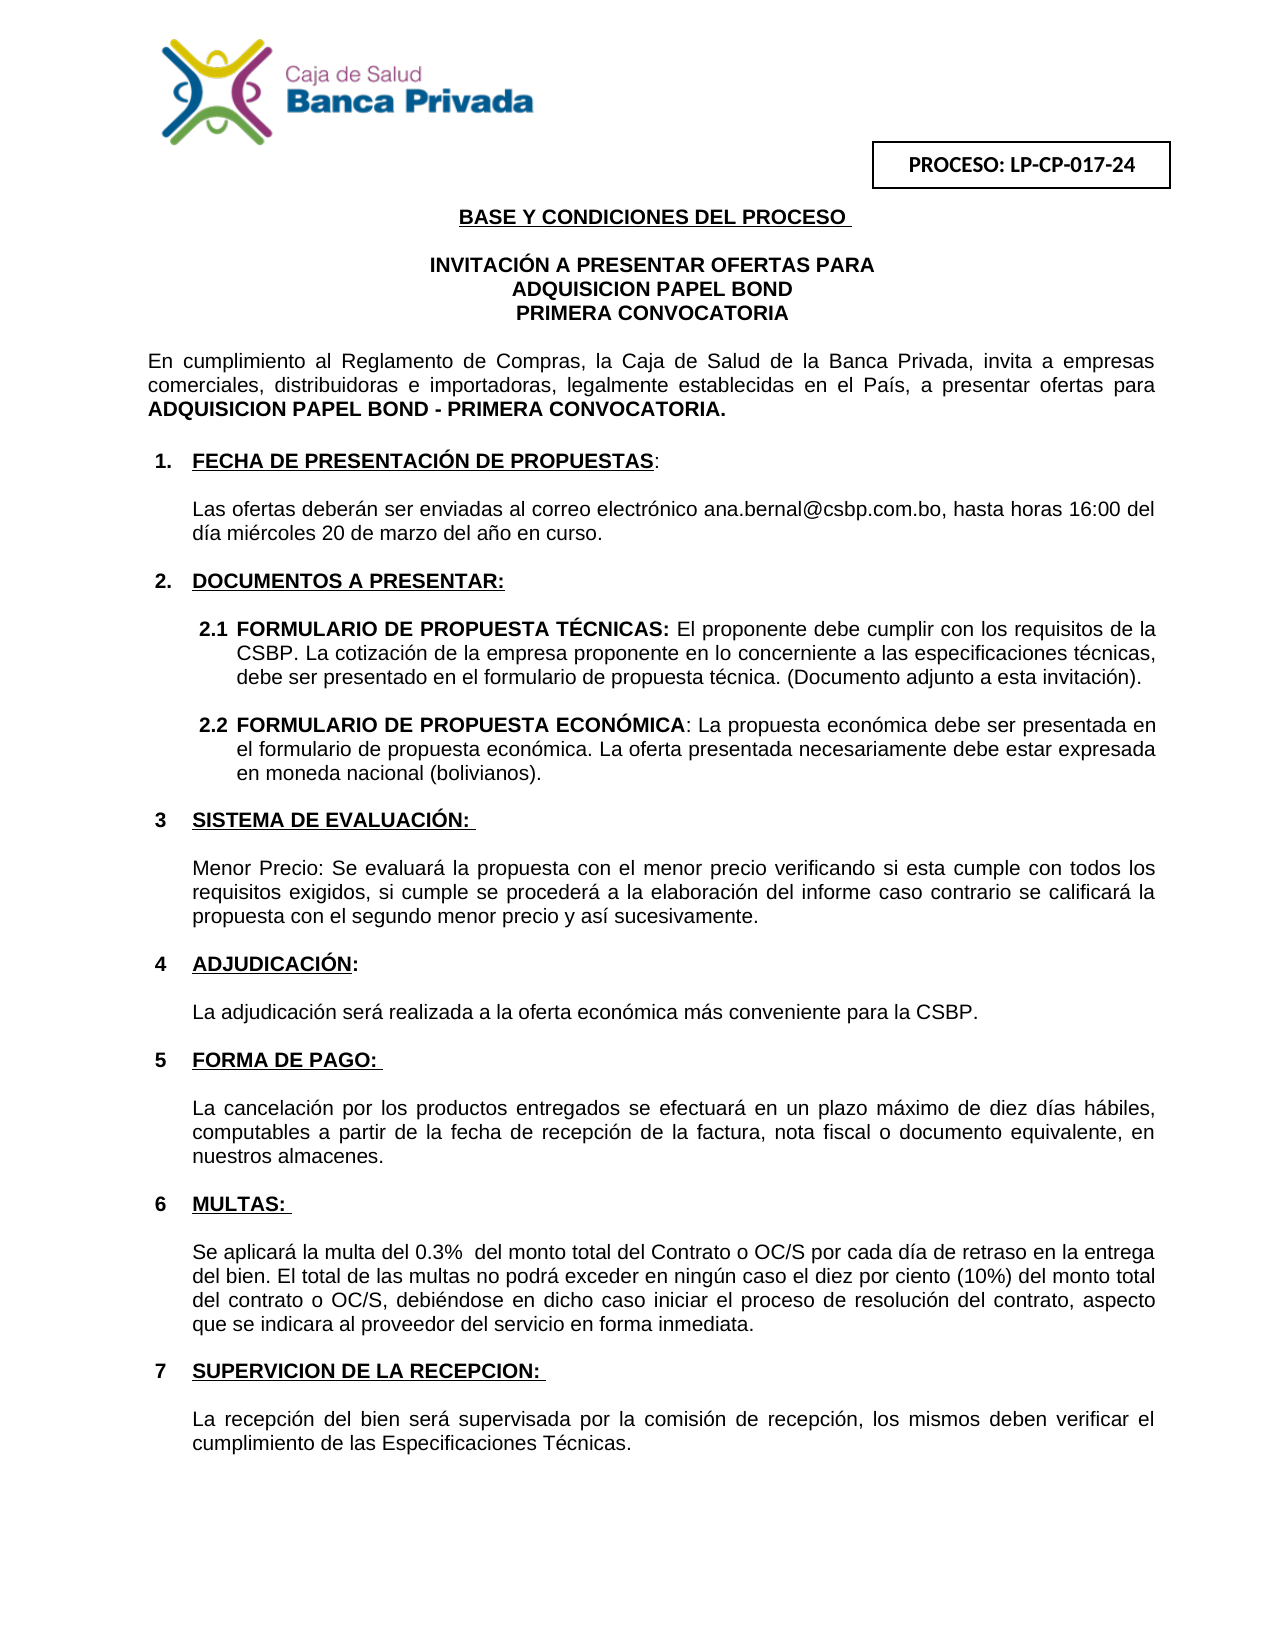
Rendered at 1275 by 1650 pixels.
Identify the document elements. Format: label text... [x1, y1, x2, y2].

list FORMULARIO DE PROPUESTA TÉCNICAS: El proponente debe cumplir con los requisitos de la CSBP. La cotización de la empresa proponente en lo concerniente a las especificaciones técnicas, debe ser presentado en el formulario de propuesta técnica. (Documento adjunto a esta invitación). [199, 617, 1157, 688]
list La recepción del bien será supervisada por la comisión de recepción, los mismos deben verificar el cumplimiento de las Especificaciones Técnicas. [192, 1407, 1157, 1455]
list DOCUMENTOS A PRESENTAR: [154, 569, 1157, 593]
list ADJUDICACIÓN: [154, 952, 1157, 976]
list SUPERVICION DE LA RECEPCION: [154, 1359, 1157, 1383]
text INVITACIÓN A PRESENTAR OFERTAS PARA [148, 253, 1157, 277]
list La adjudicación será realizada a la oferta económica más conveniente para la CSBP. [192, 1000, 1157, 1024]
list Menor Precio: Se evaluará la propuesta con el menor precio verificando si esta cumple con todos los requisitos exigidos, si cumple se procederá a la elaboración del informe caso contrario se calificará la propuesta con el segundo menor precio y así sucesivamente. [192, 856, 1157, 928]
list FORMA DE PAGO: [154, 1048, 1157, 1072]
list FECHA DE PRESENTACIÓN DE PROPUESTAS: [154, 449, 1157, 473]
list Las ofertas deberán ser enviadas al correo electrónico ana.bernal@csbp.com.bo, hasta horas 16:00 del día miércoles 20 de marzo del año en curso. [192, 497, 1157, 545]
list Se aplicará la multa del 0.3% del monto total del Contrato o OC/S por cada día de retraso en la entrega del bien. El total de las multas no podrá exceder en ningún caso el diez por ciento (10%) del monto total del contrato o OC/S, debiéndose en dicho caso iniciar el proceso de resolución del contrato, aspecto que se indicara al proveedor del servicio en forma inmediata. [192, 1239, 1157, 1335]
subtitle En cumplimiento al Reglamento de Compras, la Caja de Salud de la Banca Privada, invita a empresas comerciales, distribuidoras e importadoras, legalmente establecidas en el País, a presentar ofertas para ADQUISICION PAPEL BOND - PRIMERA CONVOCATORIA. [148, 349, 1157, 421]
text BASE Y CONDICIONES DEL PROCESO [148, 205, 1157, 229]
list MULTAS: [154, 1192, 1157, 1216]
text ADQUISICION PAPEL BOND [148, 277, 1157, 301]
list FORMULARIO DE PROPUESTA ECONÓMICA: La propuesta económica debe ser presentada en el formulario de propuesta económica. La oferta presentada necesariamente debe estar expresada en moneda nacional (bolivianos). [199, 712, 1157, 784]
picture [147, 29, 550, 157]
list SISTEMA DE EVALUACIÓN: [154, 808, 1157, 832]
text PRIMERA CONVOCATORIA [148, 301, 1157, 325]
list La cancelación por los productos entregados se efectuará en un plazo máximo de diez días hábiles, computables a partir de la fecha de recepción de la factura, nota fiscal o documento equivalente, en nuestros almacenes. [192, 1096, 1157, 1168]
